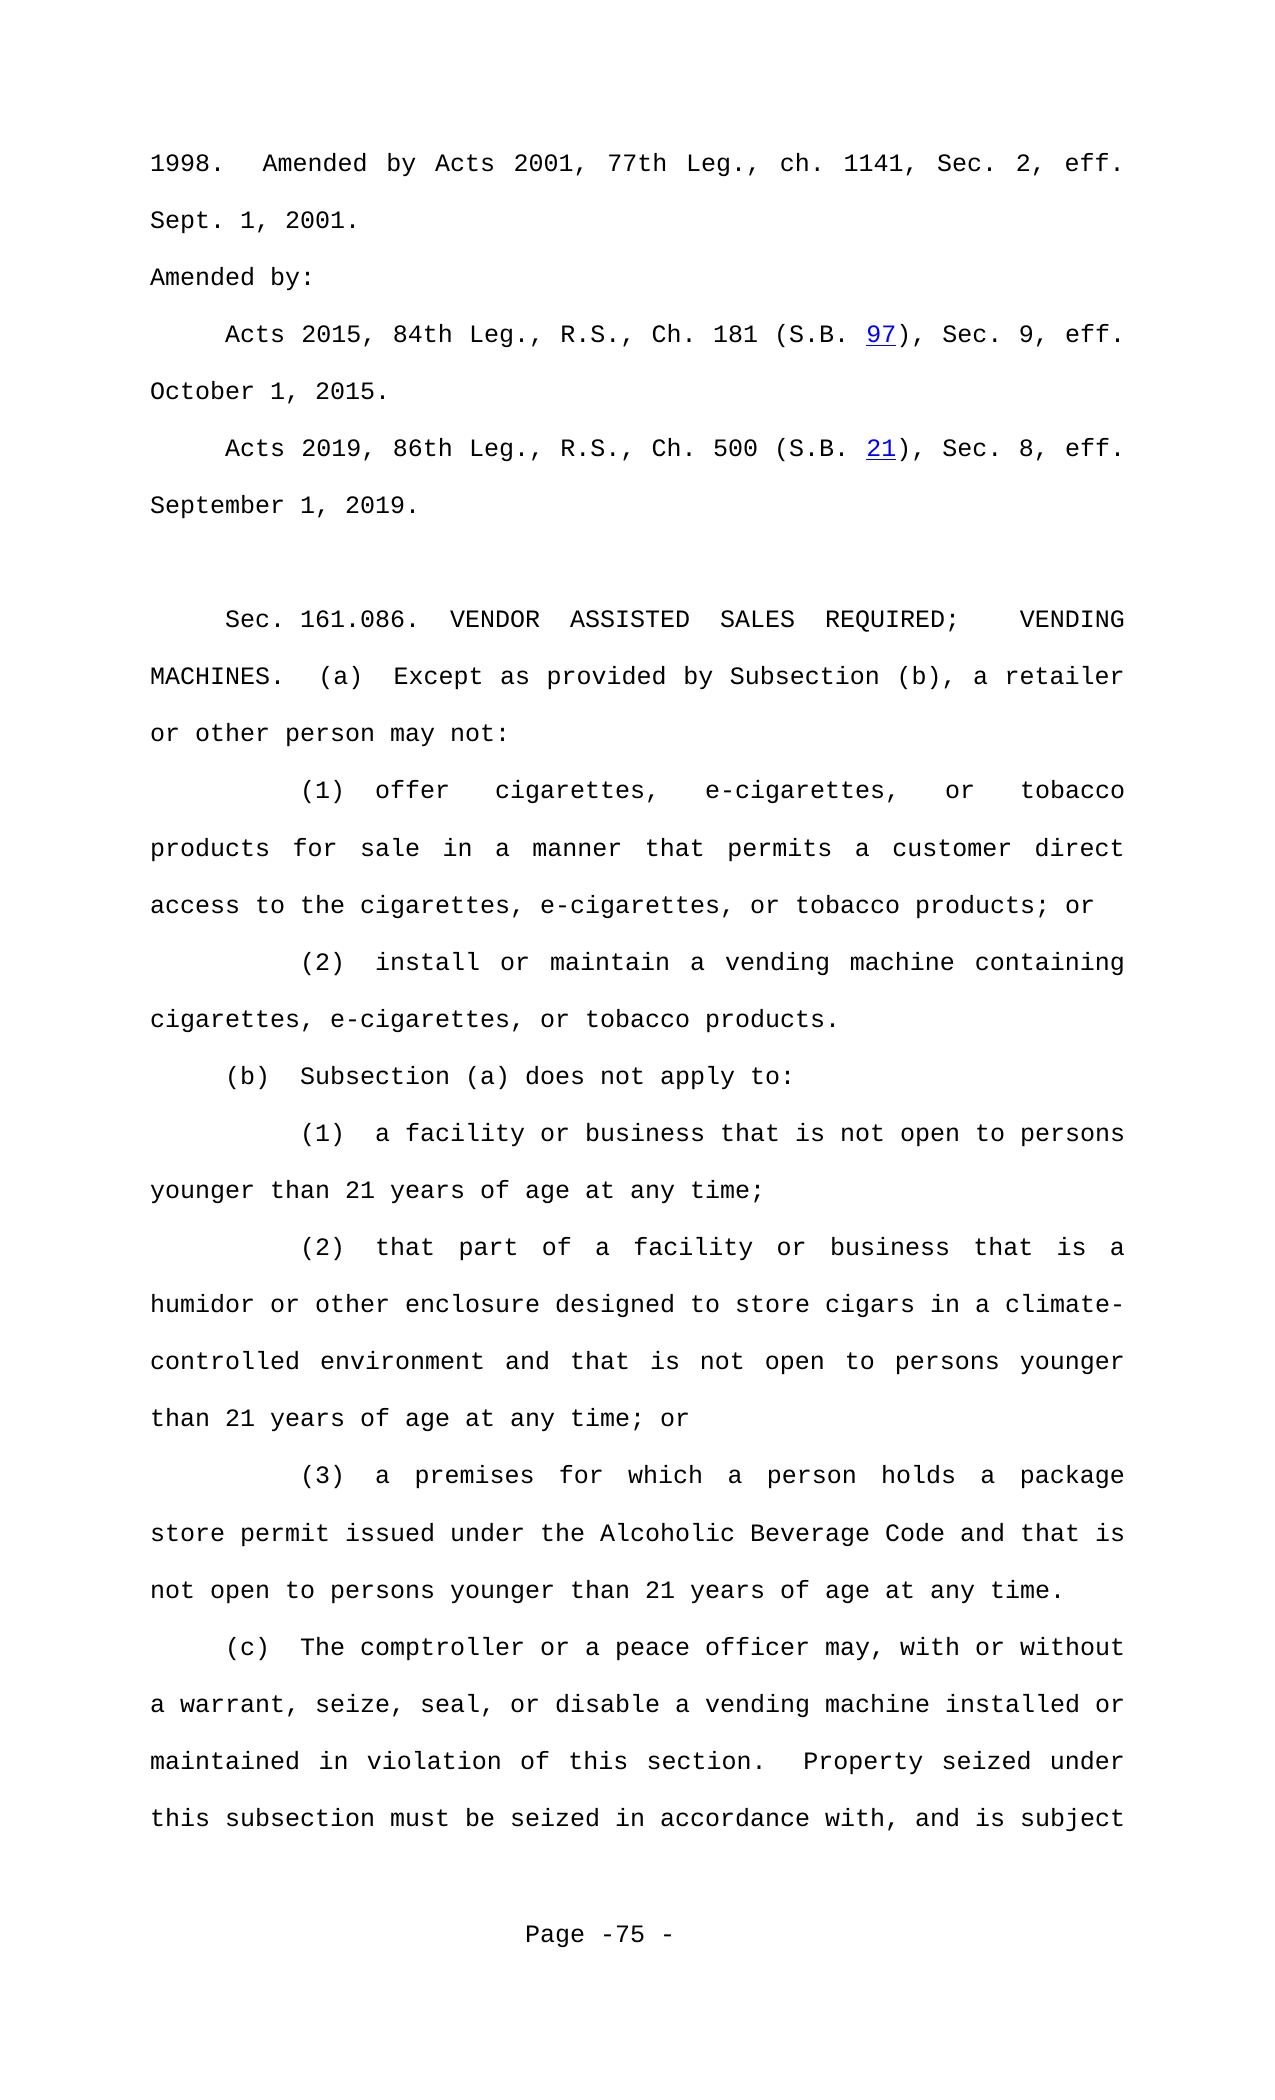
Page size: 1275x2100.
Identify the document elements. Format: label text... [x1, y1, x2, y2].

text Acts 2019, 86th Leg., R.S., Ch. 500 (S.B. 21), Sec. 8, eff. September 1, 2019. [150, 435, 1125, 521]
text Sec. 161.086. VENDOR ASSISTED SALES REQUIRED; VENDING MACHINES. (a) Except as provided by Subsection (b), a retailer or other person may not: [150, 607, 1125, 749]
text (3) a premises for which a person holds a package store permit issued under the Alcoholic Beverage Code and that is not open to persons younger than 21 years of age at any time. [150, 1463, 1125, 1606]
text Added by Acts 1997, 75th Leg., ch. 671, Sec. 1.01, eff. Jan. 1, 1998. Amended by Acts 2001, 77th Leg., ch. 1141, Sec. 2, eff. Sept. 1, 2001. [150, 150, 1125, 236]
text (b) Subsection (a) does not apply to: [150, 1063, 1125, 1092]
text (2) install or maintain a vending machine containing cigarettes, e-cigarettes, or tobacco products. [150, 949, 1125, 1035]
text Amended by: [150, 264, 1125, 293]
text (2) that part of a facility or business that is a humidor or other enclosure designed to store cigars in a climate-controlled environment and that is not open to persons younger than 21 years of age at any time; or [150, 1234, 1125, 1434]
text (1) a facility or business that is not open to persons younger than 21 years of age at any time; [150, 1120, 1125, 1206]
text Acts 2015, 84th Leg., R.S., Ch. 181 (S.B. 97), Sec. 9, eff. October 1, 2015. [150, 321, 1125, 407]
text (1) offer cigarettes, e-cigarettes, or tobacco products for sale in a manner that permits a customer direct access to the cigarettes, e-cigarettes, or tobacco products; or [150, 778, 1125, 921]
